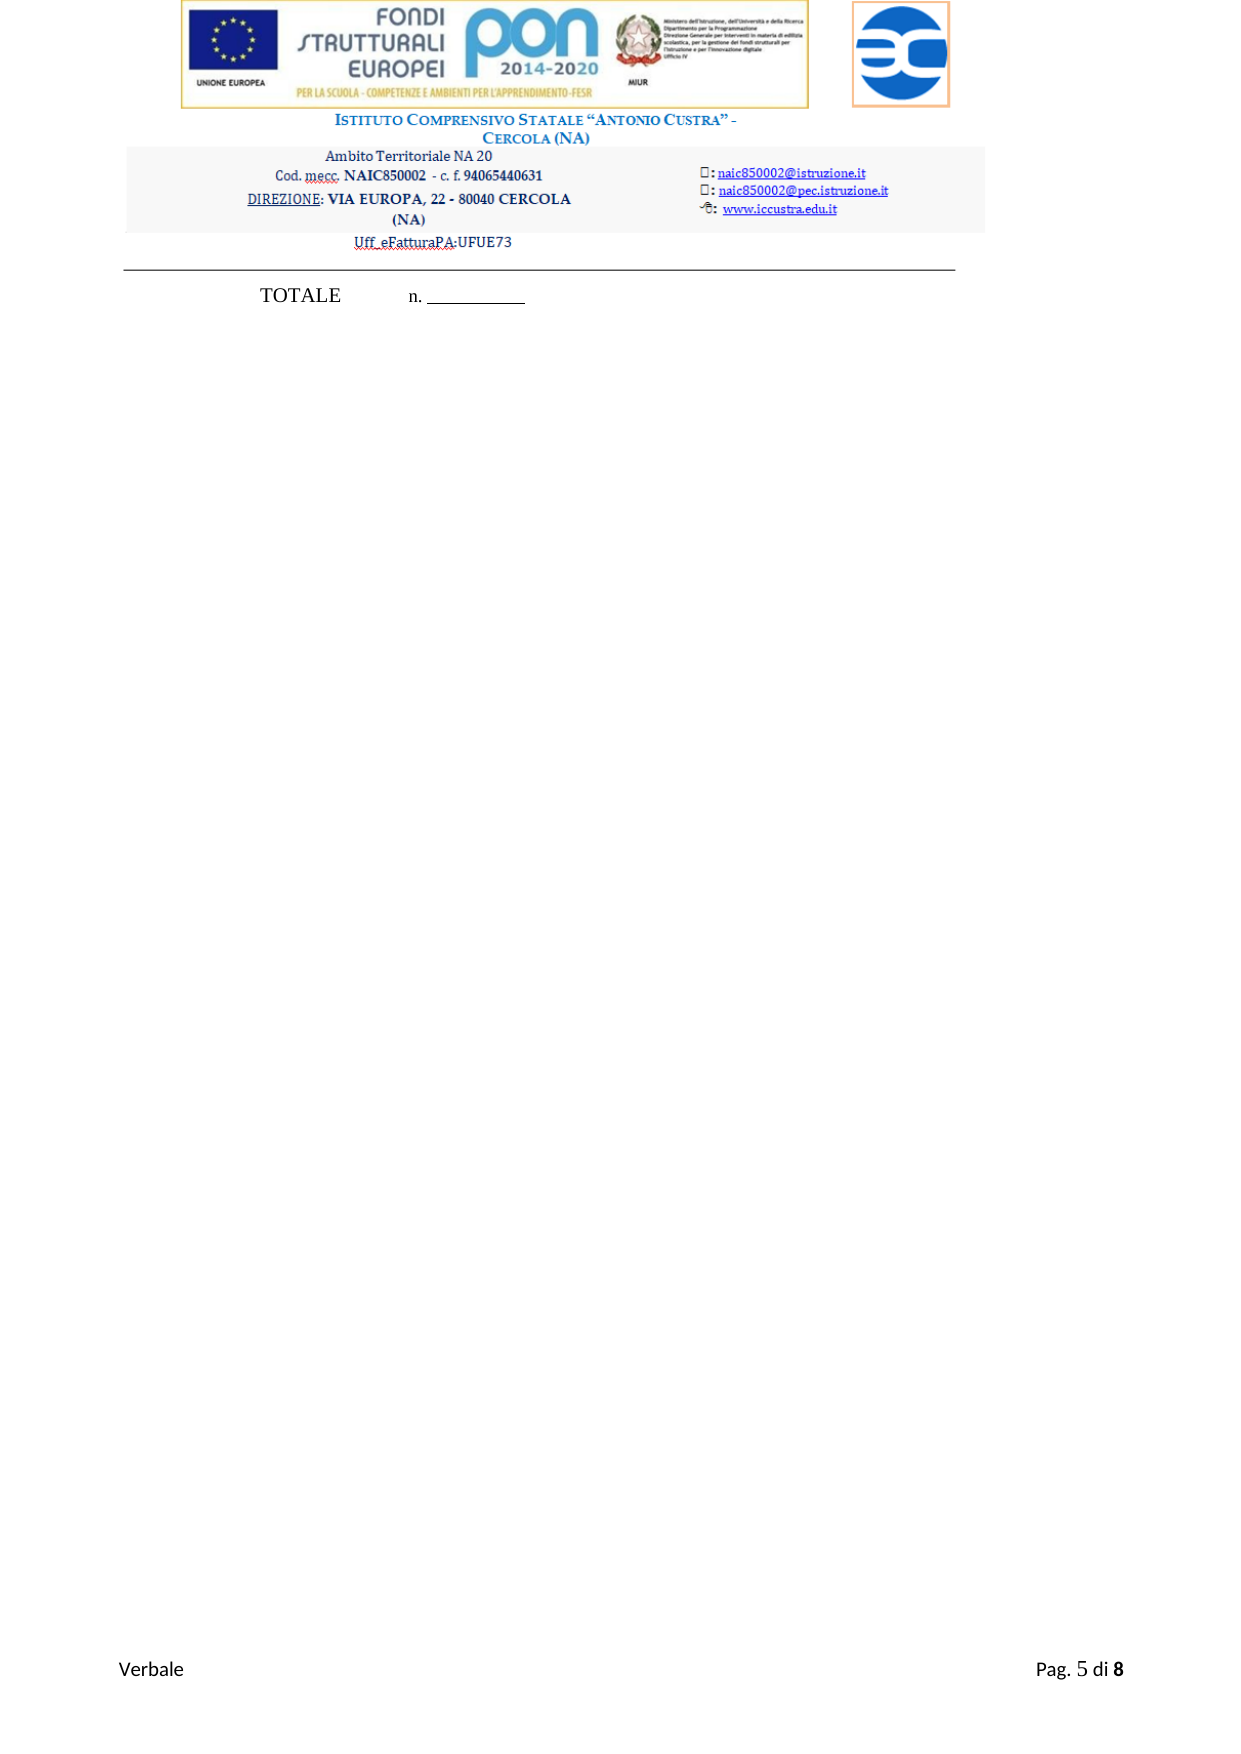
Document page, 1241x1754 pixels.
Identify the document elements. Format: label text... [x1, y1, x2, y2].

picture [102, 0, 1023, 283]
text TOTALE n. [260, 283, 1138, 307]
